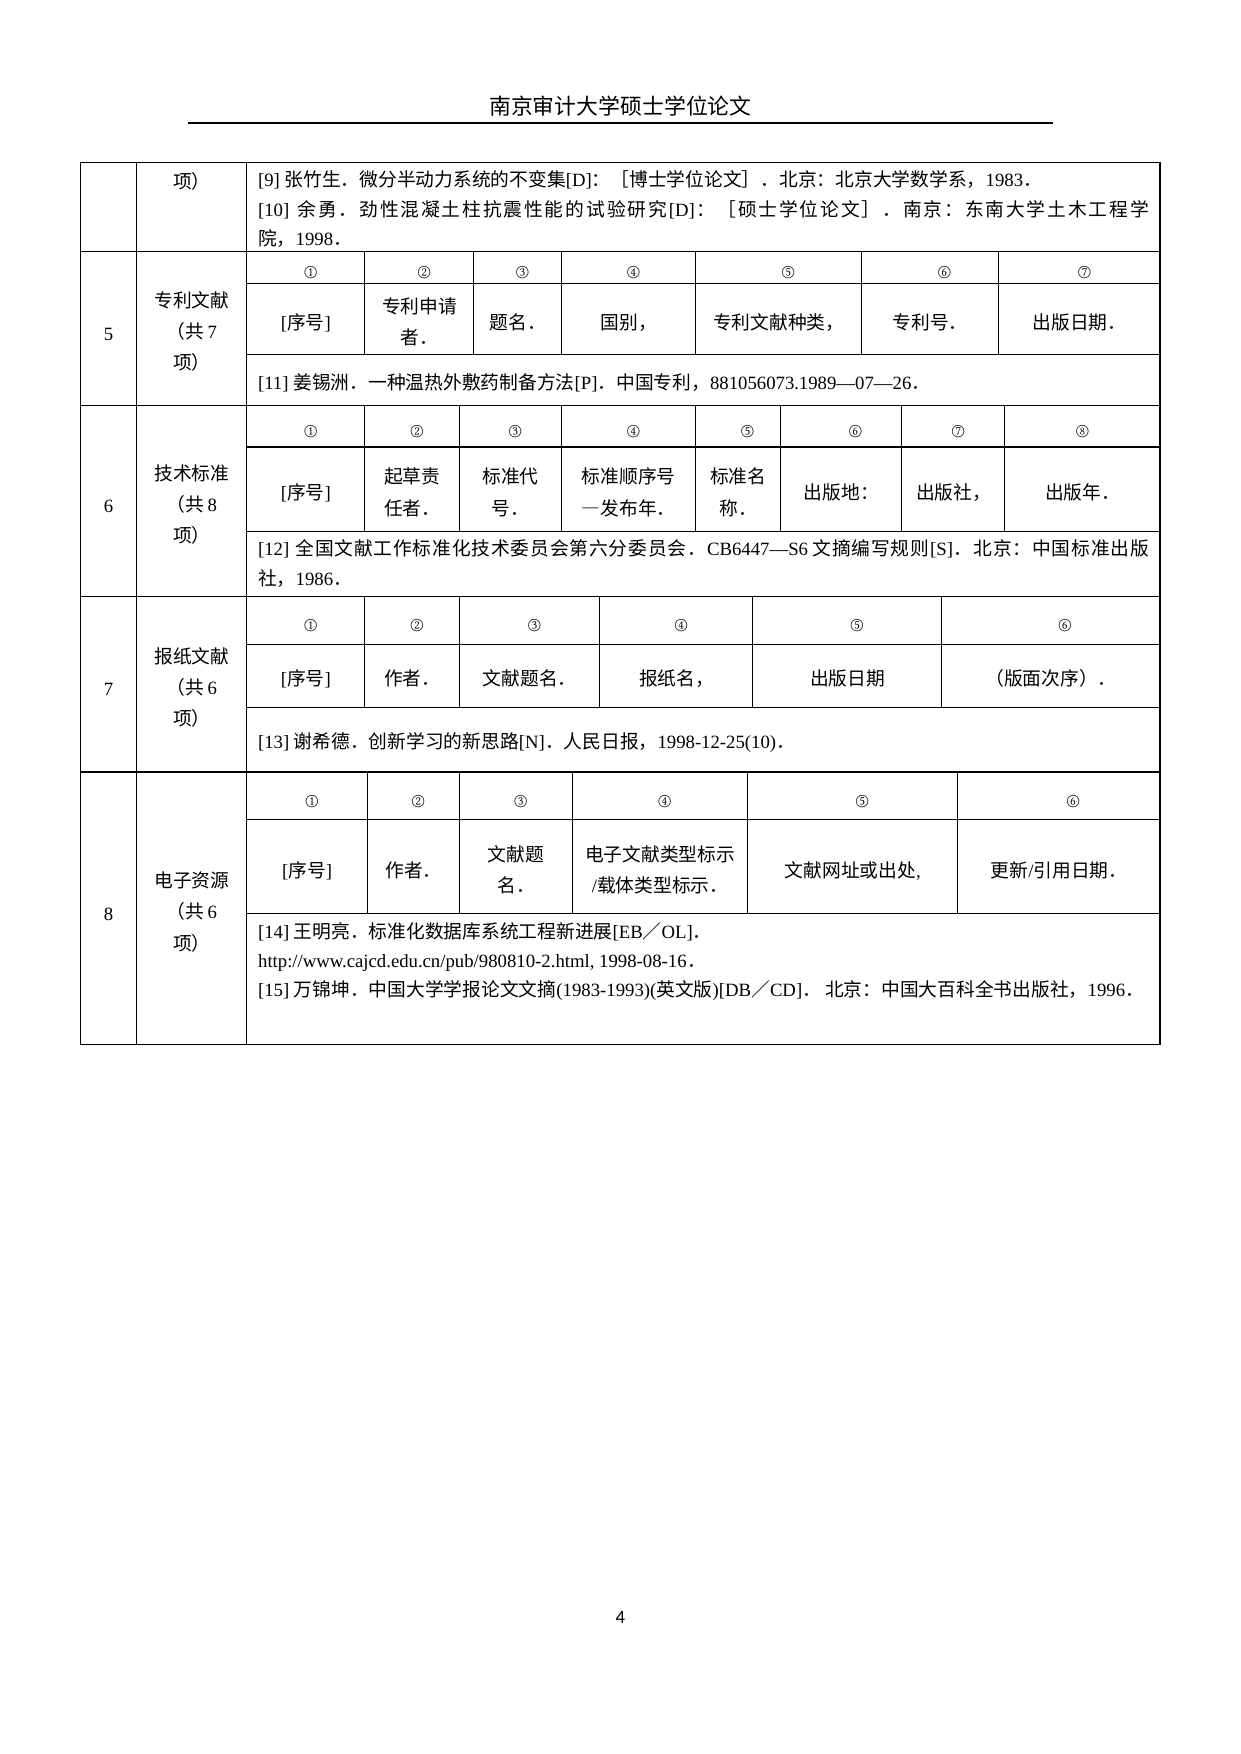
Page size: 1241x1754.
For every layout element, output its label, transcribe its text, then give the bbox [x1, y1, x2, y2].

table_cell 文献题名． [460, 645, 599, 707]
table_cell ③ [460, 406, 561, 446]
table_cell 文献网址或出处, [748, 820, 957, 913]
table_cell ⑥ [958, 773, 1159, 819]
table_cell 5 [81, 252, 136, 405]
table_cell ⑥ [781, 406, 901, 446]
table_cell 出版社， [902, 448, 1004, 531]
table_cell 报纸名， [600, 645, 752, 707]
table_cell 作者． [365, 645, 459, 707]
table_cell 作者． [368, 820, 459, 913]
table_cell 专利号． [862, 284, 998, 354]
table_cell ③ [460, 773, 572, 819]
table_cell [14] 王明亮．标准化数据库系统工程新进展[EB／OL]． http://www.cajcd.edu.cn/pub/980810-2.html, ． [15] 万锦坤．中国大学学报论文文摘(1983-1993)(英文版)[DB／CD]． 北京：中国大百科全书出版社，1996． [247, 914, 1159, 1044]
table_cell 电子文献类型标示/载体类型标示． [573, 820, 747, 913]
table_cell [12] 全国文献工作标准化技术委员会第六分委员会．CB6447—S6文摘编写规则[S]．北京：中国标准出版社，1986． [247, 532, 1159, 596]
table_cell ⑧ [1005, 406, 1159, 446]
table_cell 专利文献种类， [696, 284, 861, 354]
table_cell [序号] [247, 284, 364, 354]
table_cell 电子资源 （共6项） [137, 773, 246, 1044]
table_cell （版面次序）． [942, 645, 1159, 707]
table_cell ③ [460, 597, 599, 644]
table_cell ① [247, 406, 364, 446]
table_cell [11] 姜锡洲．一种温热外敷药制备方法[P]．中国专利，881056073.1989—07—26． [247, 355, 1159, 405]
table_cell 更新/引用日期． [958, 820, 1159, 913]
table_cell 标准顺序号—发布年． [562, 448, 695, 531]
table_cell 技术标准 （共8项） [137, 406, 246, 596]
table_cell 出版日期． [999, 284, 1159, 354]
table_cell [序号] [247, 448, 364, 531]
table_cell 7 [81, 597, 136, 771]
table_cell ② [368, 773, 459, 819]
table_cell [13] 谢希德．创新学习的新思路[N]．人民日报，(10)． [247, 708, 1159, 771]
table_cell ⑦ [902, 406, 1004, 446]
table_cell ⑦ [999, 252, 1159, 283]
table_cell ④ [562, 406, 695, 446]
table_cell ① [247, 597, 364, 644]
table_cell 题名． [474, 284, 561, 354]
table_cell 文献题名． [460, 820, 572, 913]
table_cell 6 [81, 406, 136, 596]
table_cell ④ [600, 597, 752, 644]
table_cell 标准名称． [696, 448, 780, 531]
table_cell [9] 张竹生．微分半动力系统的不变集[D]：［博士学位论文］．北京：北京大学数学系，1983． [10] 余勇．劲性混凝土柱抗震性能的试验研究[D]：［硕士学位论文］．南京：东南大学土木工程学院，1998． [247, 163, 1159, 251]
table_cell 8 [81, 773, 136, 1044]
table_cell ② [365, 597, 459, 644]
table_cell 起草责任者． [365, 448, 459, 531]
table_cell ⑥ [862, 252, 998, 283]
table_cell 出版日期 [753, 645, 941, 707]
table_cell 标准代号． [460, 448, 561, 531]
table_cell ② [365, 252, 473, 283]
table_cell ⑤ [748, 773, 957, 819]
table_cell 出版年． [1005, 448, 1159, 531]
table_cell 报纸文献 （共6项） [137, 597, 246, 771]
table_cell ① [247, 252, 364, 283]
table_cell 专利申请者． [365, 284, 473, 354]
table_cell 专利文献 （共7项） [137, 252, 246, 405]
table_cell ⑤ [753, 597, 941, 644]
table_cell [序号] [247, 645, 364, 707]
table_cell ⑤ [696, 406, 780, 446]
table_cell ② [365, 406, 459, 446]
table_cell 出版地： [781, 448, 901, 531]
table_cell ④ [562, 252, 695, 283]
table_cell ③ [474, 252, 561, 283]
table_cell ⑥ [942, 597, 1159, 644]
table_cell ⑤ [696, 252, 861, 283]
table_cell 国别， [562, 284, 695, 354]
table_cell ④ [573, 773, 747, 819]
table_cell [序号] [247, 820, 367, 913]
table_cell ① [247, 773, 367, 819]
